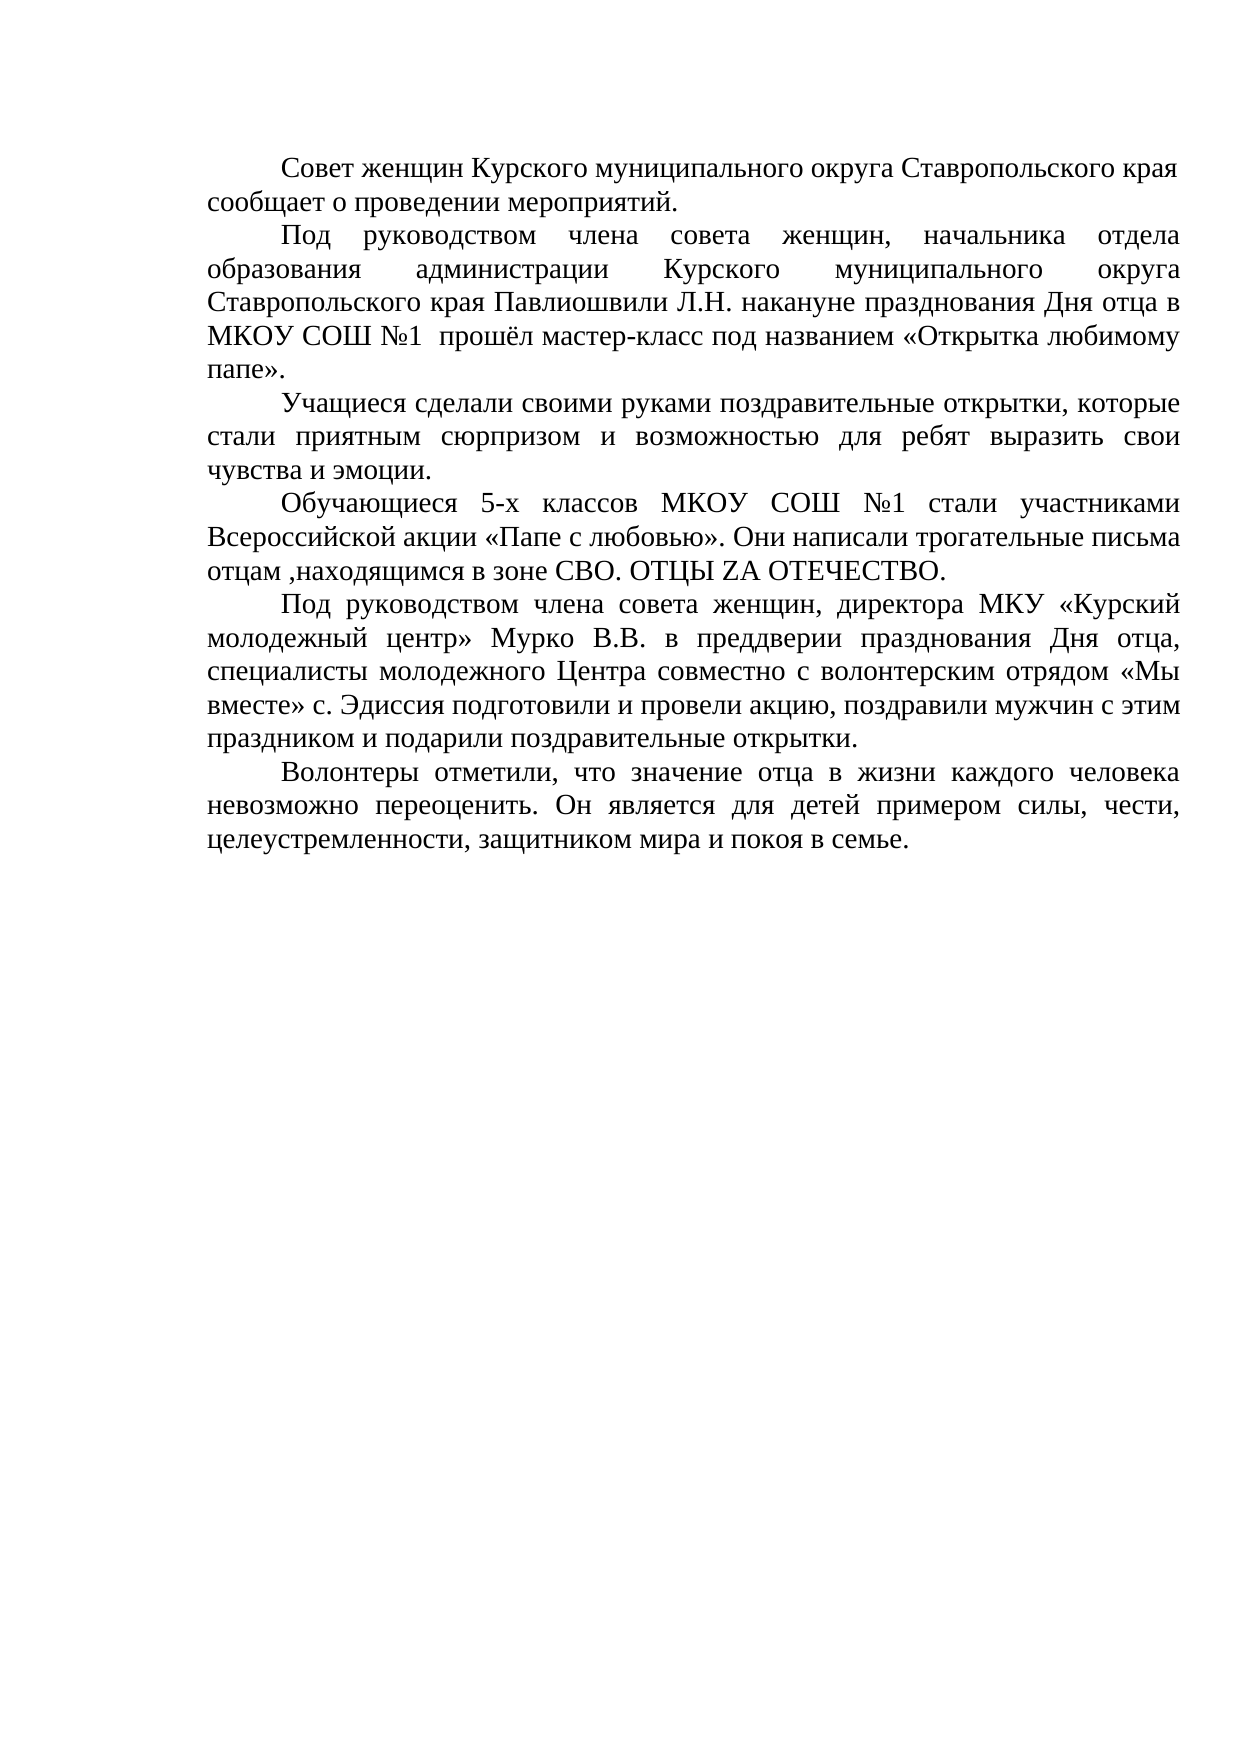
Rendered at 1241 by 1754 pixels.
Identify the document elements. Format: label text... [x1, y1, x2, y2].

text сообщает о проведении мероприятий. [207, 184, 1181, 217]
text Под руководством члена совета женщин, начальника отдела образования администрации Курского муниципального округа Ставропольского края Павлиошвили Л.Н. накануне празднования Дня отца в МКОУ СОШ №1 прошёл мастер-класс под названием «Открытка любимому папе». [207, 217, 1181, 385]
text Совет женщин Курского муниципального округа Ставропольского края [207, 150, 1181, 184]
text Волонтеры отметили, что значение отца в жизни каждого человека невозможно переоценить. Он является для детей примером силы, чести, целеустремленности, защитником мира и покоя в семье. [207, 754, 1181, 854]
text Учащиеся сделали своими руками поздравительные открытки, которые стали приятным сюрпризом и возможностью для ребят выразить свои чувства и эмоции. [207, 385, 1181, 486]
text Обучающиеся 5-х классов МКОУ СОШ №1 стали участниками Всероссийской акции «Папе с любовью». Они написали трогательные письма отцам ,находящимся в зоне СВО. ОТЦЫ ZA ОТЕЧЕСТВО. [207, 486, 1181, 586]
text Под руководством члена совета женщин, директора МКУ «Курский молодежный центр» Мурко В.В. в преддверии празднования Дня отца, специалисты молодежного Центра совместно с волонтерским отрядом «Мы вместе» с. Эдиссия подготовили и провели акцию, поздравили мужчин с этим праздником и подарили поздравительные открытки. [207, 586, 1181, 754]
